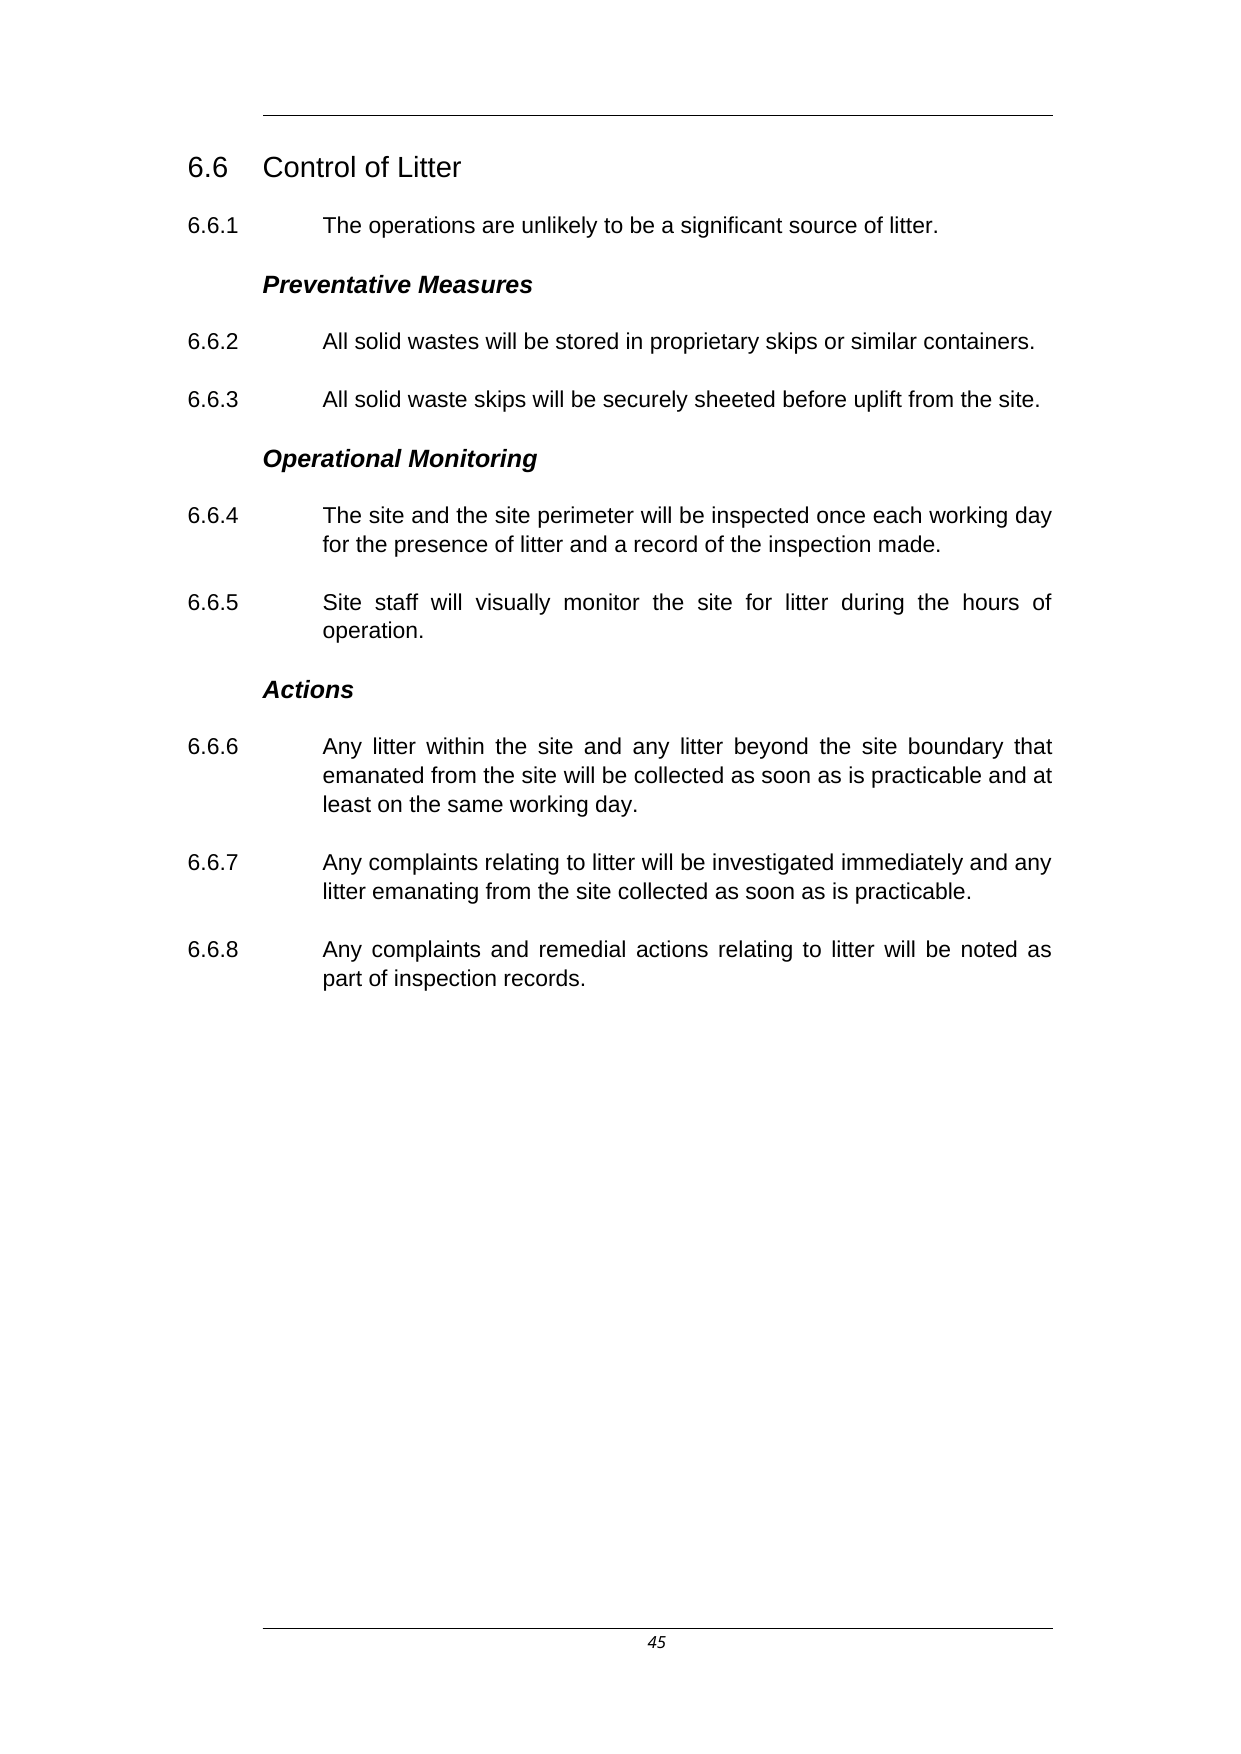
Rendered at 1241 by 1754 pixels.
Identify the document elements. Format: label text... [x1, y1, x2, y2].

subtitle Actions [262, 675, 1053, 704]
subtitle Control of Litter [187, 150, 1053, 183]
subtitle The operations are unlikely to be a significant source of litter. [187, 212, 1053, 239]
subtitle All solid wastes will be stored in proprietary skips or similar containers. [187, 328, 1053, 354]
subtitle Any complaints relating to litter will be investigated immediately and any litter emanating from the site collected as soon as is practicable. [187, 849, 1053, 904]
subtitle Operational Monitoring [262, 444, 1053, 473]
subtitle Site staff will visually monitor the site for litter during the hours of operation. [187, 588, 1053, 644]
subtitle The site and the site perimeter will be inspected once each working day for the presence of litter and a record of the inspection made. [187, 502, 1053, 557]
subtitle Any complaints and remedial actions relating to litter will be noted as part of inspection records. [187, 936, 1053, 991]
subtitle Preventative Measures [262, 270, 1053, 299]
subtitle Any litter within the site and any litter beyond the site boundary that emanated from the site will be collected as soon as is practicable and at least on the same working day. [187, 733, 1053, 817]
subtitle All solid waste skips will be securely sheeted before uplift from the site. [187, 386, 1053, 412]
